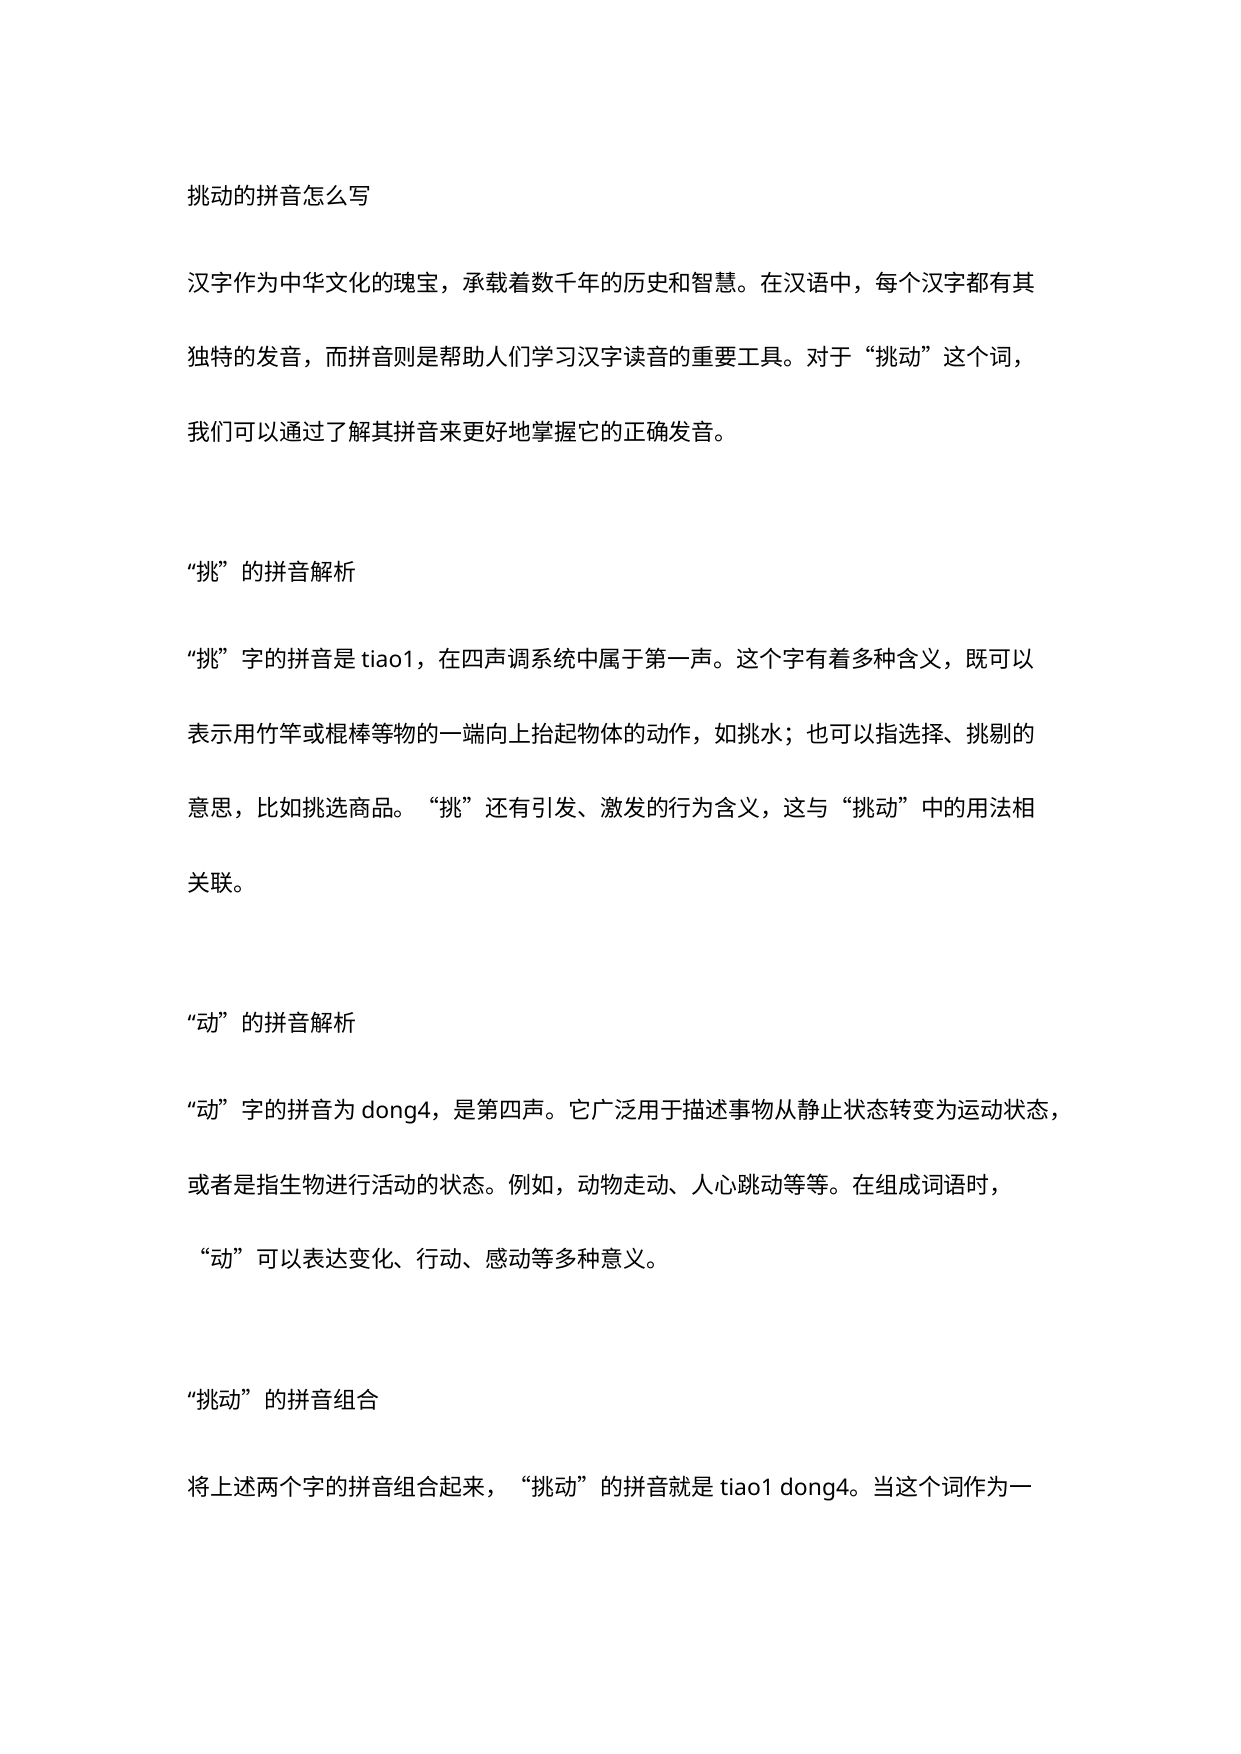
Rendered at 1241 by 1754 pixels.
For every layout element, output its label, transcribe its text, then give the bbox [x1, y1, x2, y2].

text “挑动”的拼音组合 [187, 1366, 1053, 1431]
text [187, 1453, 1053, 1518]
text “动”的拼音解析 [187, 989, 1053, 1054]
text 挑动的拼音怎么写 [187, 162, 1053, 227]
text “挑”字的拼音是 tiao1，在四声调系统中属于第一声。这个字有着多种含义，既可以表示用竹竿或棍棒等物的一端向上抬起物体的动作，如挑水；也可以指选择、挑剔的意思，比如挑选商品。“挑”还有引发、激发的行为含义，这与“挑动”中的用法相关联。 [187, 625, 1053, 914]
text “挑”的拼音解析 [187, 538, 1053, 603]
text “动”字的拼音为 dong4，是第四声。它广泛用于描述事物从静止状态转变为运动状态，或者是指生物进行活动的状态。例如，动物走动、人心跳动等等。在组成词语时，“动”可以表达变化、行动、感动等多种意义。 [187, 1076, 1053, 1291]
text 汉字作为中华文化的瑰宝，承载着数千年的历史和智慧。在汉语中，每个汉字都有其独特的发音，而拼音则是帮助人们学习汉字读音的重要工具。对于“挑动”这个词，我们可以通过了解其拼音来更好地掌握它的正确发音。 [187, 248, 1053, 463]
